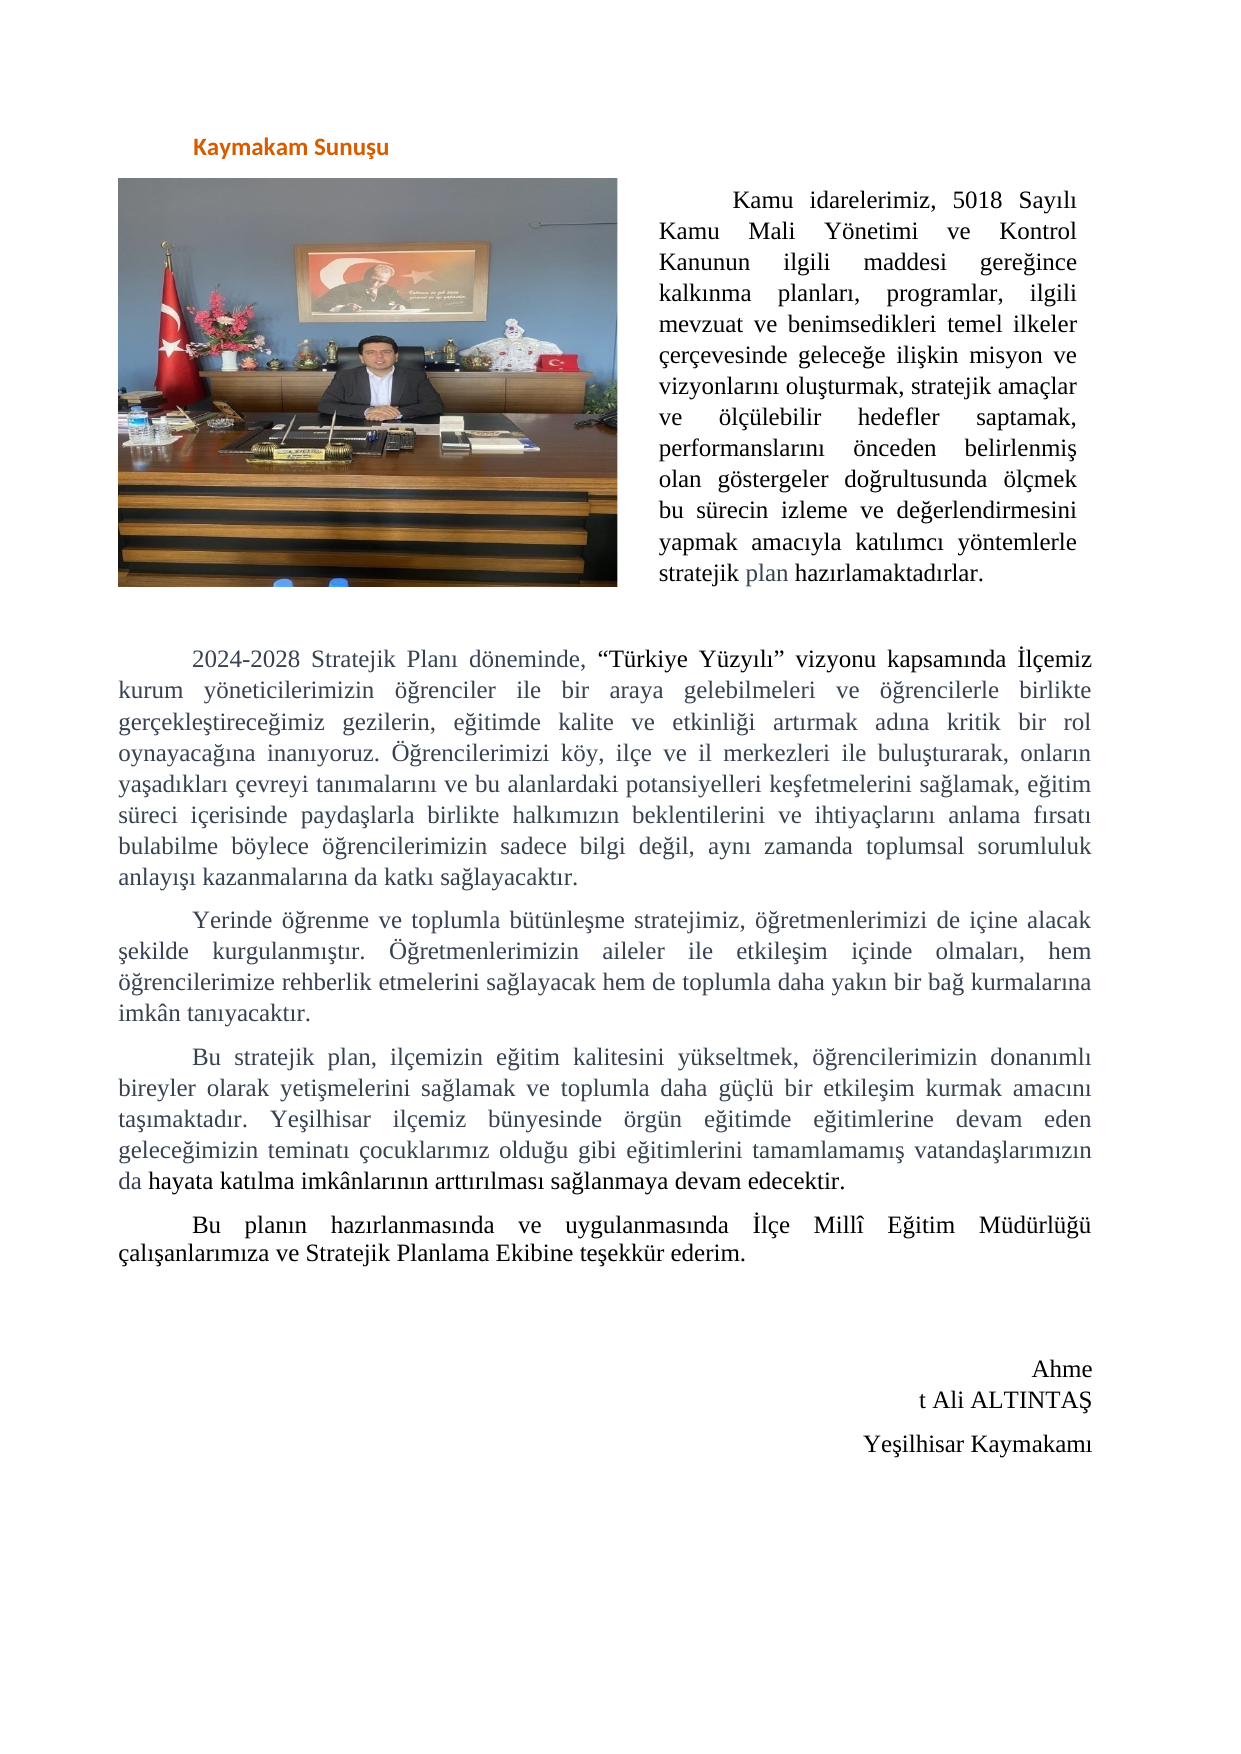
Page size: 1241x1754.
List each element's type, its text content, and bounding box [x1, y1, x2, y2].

picture [118, 178, 618, 587]
text Bu planın hazırlanmasında ve uygulanmasında İlçe Millî Eğitim Müdürlüğü çalışanlarımıza ve Stratejik Planlama Ekibine teşekkür ederim. [118, 1210, 1092, 1267]
text Yerinde öğrenme ve toplumla bütünleşme stratejimiz, öğretmenlerimizi de içine alacak şekilde kurgulanmıştır. Öğretmenlerimizin aileler ile etkileşim içinde olmaları, hem öğrencilerimize rehberlik etmelerini sağlayacak hem de toplumla daha yakın bir bağ kurmalarına imkân tanıyacaktır. [118, 905, 1092, 1027]
text Ahmet Ali ALTINTAŞ [118, 1354, 1092, 1414]
text Bu stratejik plan, ilçemizin eğitim kalitesini yükseltmek, öğrencilerimizin donanımlı bireyler olarak yetişmelerini sağlamak ve toplumla daha güçlü bir etkileşim kurmak amacını taşımaktadır. Yeşilhisar ilçemiz bünyesinde örgün eğitimde eğitimlerine devam eden geleceğimizin teminatı çocuklarımız olduğu gibi eğitimlerini tamamlamamış vatandaşlarımızın da hayata katılma imkânlarının arttırılması sağlanmaya devam edecektir. [118, 1042, 1092, 1195]
text 2024-2028 Stratejik Planı döneminde, “Türkiye Yüzyılı” vizyonu kapsamında İlçemiz kurum yöneticilerimizin öğrenciler ile bir araya gelebilmeleri ve öğrencilerle birlikte gerçekleştireceğimiz gezilerin, eğitimde kalite ve etkinliği artırmak adına kritik bir rol oynayacağına inanıyoruz. Öğrencilerimizi köy, ilçe ve il merkezleri ile buluşturarak, onların yaşadıkları çevreyi tanımalarını ve bu alanlardaki potansiyelleri keşfetmelerini sağlamak, eğitim süreci içerisinde paydaşlarla birlikte halkımızın beklentilerini ve ihtiyaçlarını anlama fırsatı bulabilme böylece öğrencilerimizin sadece bilgi değil, aynı zamanda toplumsal sorumluluk anlayışı kazanmalarına da katkı sağlayacaktır. [118, 644, 1092, 891]
subtitle Kaymakam Sunuşu [193, 131, 1092, 161]
text Yeşilhisar Kaymakamı [118, 1429, 1092, 1458]
